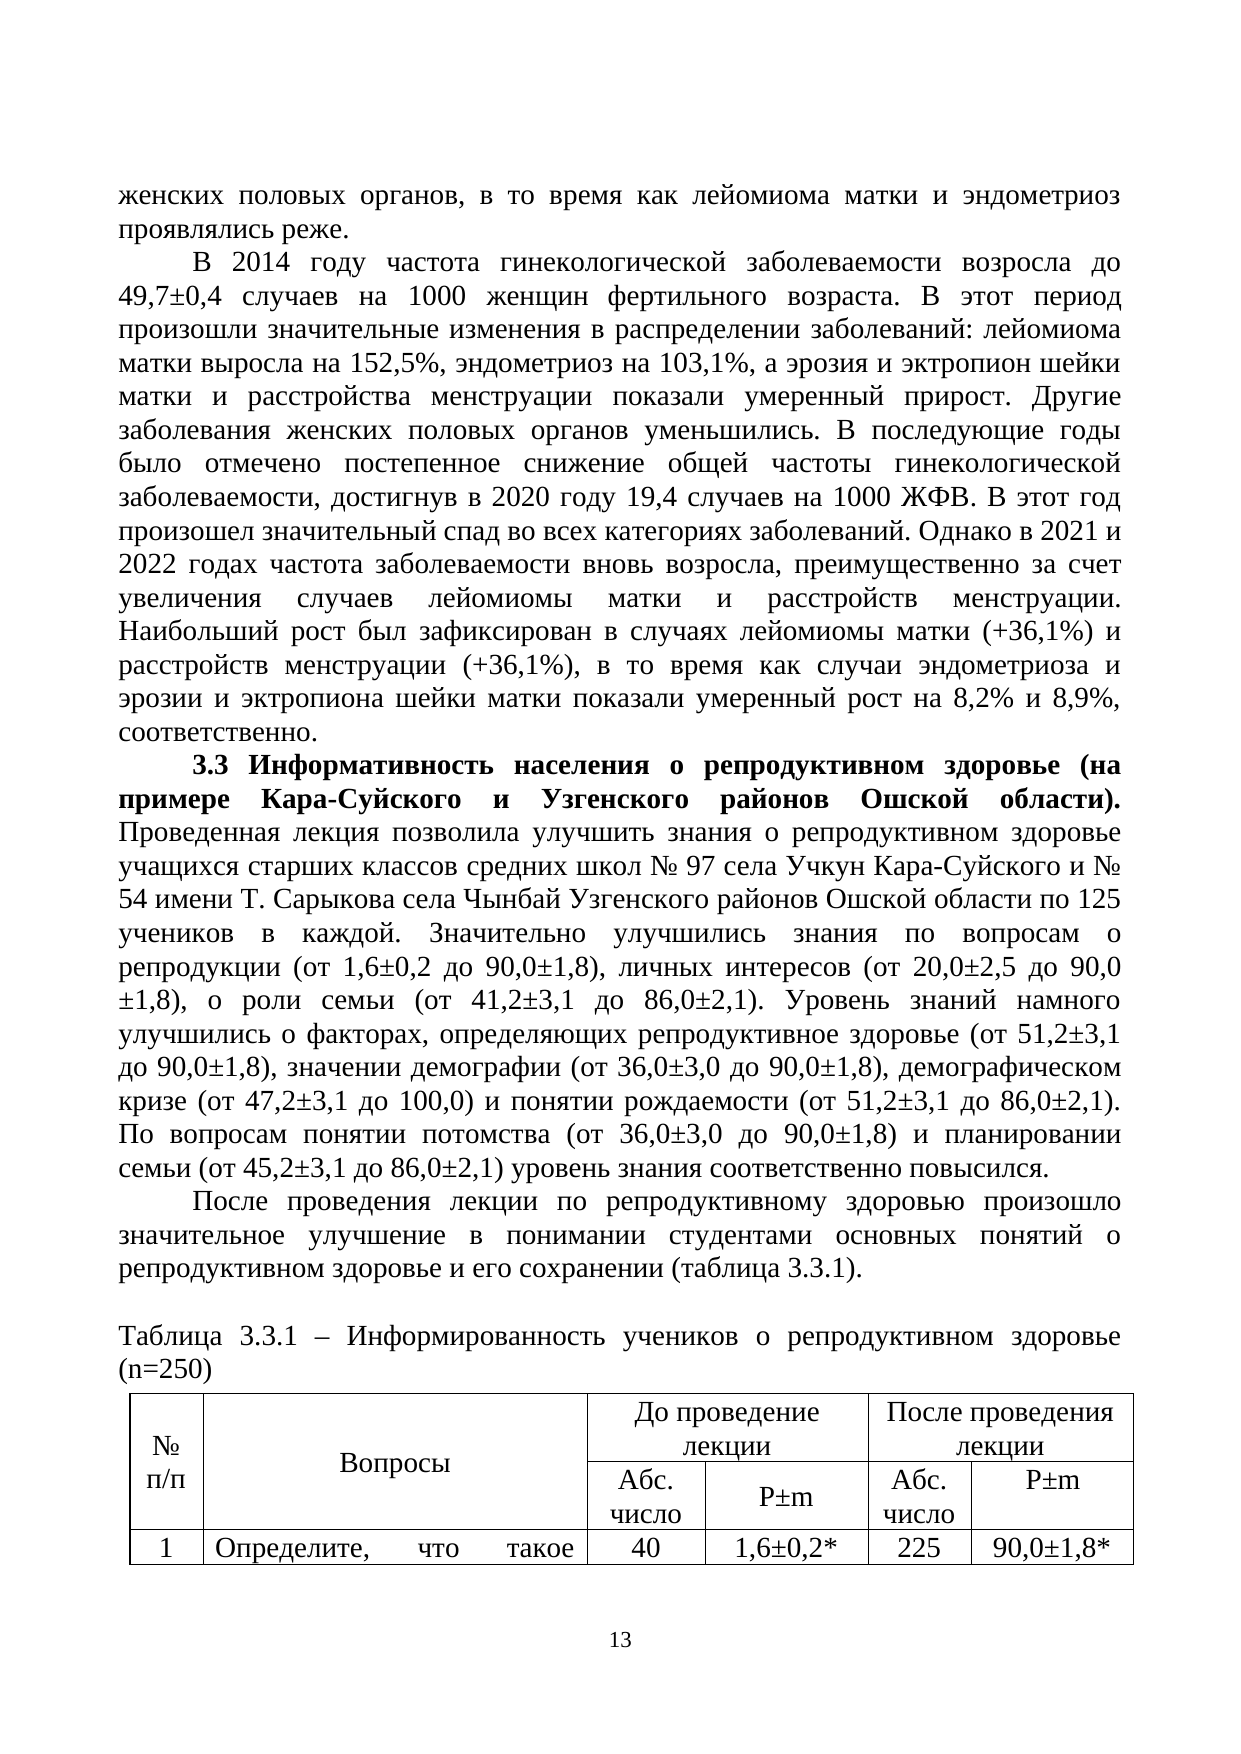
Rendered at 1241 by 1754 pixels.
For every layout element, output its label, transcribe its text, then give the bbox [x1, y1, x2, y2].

table_cell 1 [131, 1530, 203, 1564]
table_header № п/п [131, 1394, 203, 1529]
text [118, 177, 1122, 244]
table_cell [204, 1530, 587, 1564]
table_cell Абс. число [588, 1462, 705, 1529]
table_header После проведения лекции [869, 1394, 1133, 1461]
text После проведения лекции по репродуктивному здоровью произошло значительное улучшение в понимании студентами основных понятий о репродуктивном здоровье и его сохранении (таблица 3.3.1). [118, 1183, 1122, 1284]
table_cell P±m [706, 1462, 868, 1529]
table_header До проведение лекции [588, 1394, 868, 1461]
text Таблица 3.3.1 – Информированность учеников о репродуктивном здоровье (n=250) [118, 1318, 1122, 1385]
table_cell 40 [588, 1530, 705, 1564]
table_header Вопросы [204, 1394, 587, 1529]
table_cell 90,0±1,8* [972, 1530, 1133, 1564]
table_cell 1,6±0,2* [706, 1530, 868, 1564]
text В 2014 году частота гинекологической заболеваемости возросла до 49,7±0,4 случаев на 1000 женщин фертильного возраста. В этот период произошли значительные изменения в распределении заболеваний: лейомиома матки выросла на 152,5%, эндометриоз на 103,1%, а эрозия и эктропион шейки матки и расстройства менструации показали умеренный прирост. Другие заболевания женских половых органов уменьшились. В последующие годы было отмечено постепенное снижение общей частоты гинекологической заболеваемости, достигнув в 2020 году 19,4 случаев на 1000 ЖФВ. В этот год произошел значительный спад во всех категориях заболеваний. Однако в 2021 и 2022 годах частота заболеваемости вновь возросла, преимущественно за счет увеличения случаев лейомиомы матки и расстройств менструации. Наибольший рост был зафиксирован в случаях лейомиомы матки (+36,1%) и расстройств менструации (+36,1%), в то время как случаи эндометриоза и эрозии и эктропиона шейки матки показали умеренный рост на 8,2% и 8,9%, соответственно. [118, 244, 1122, 747]
table_cell P±m [972, 1462, 1133, 1529]
table_cell 225 [869, 1530, 971, 1564]
text 3.3 Информативность населения о репродуктивном здоровье (на примере Кара-Суйского и Узгенского районов Ошской области). Проведенная лекция позволила улучшить знания о репродуктивном здоровье учащихся старших классов средних школ № 97 села Учкун Кара-Суйского и № 54 имени Т. Сарыкова села Чынбай Узгенского районов Ошской области по 125 учеников в каждой. Значительно улучшились знания по вопросам о репродукции (от 1,6±0,2 до 90,0±1,8), личных интересов (от 20,0±2,5 до 90,0 ±1,8), о роли семьи (от 41,2±3,1 до 86,0±2,1). Уровень знаний намного улучшились о факторах, определяющих репродуктивное здоровье (от 51,2±3,1 до 90,0±1,8), значении демографии (от 36,0±3,0 до 90,0±1,8), демографическом кризе (от 47,2±3,1 до 100,0) и понятии рождаемости (от 51,2±3,1 до 86,0±2,1). По вопросам понятии потомства (от 36,0±3,0 до 90,0±1,8) и планировании семьи (от 45,2±3,1 до 86,0±2,1) уровень знания соответственно повысился. [118, 747, 1122, 1183]
table_cell Абс. число [869, 1462, 971, 1529]
